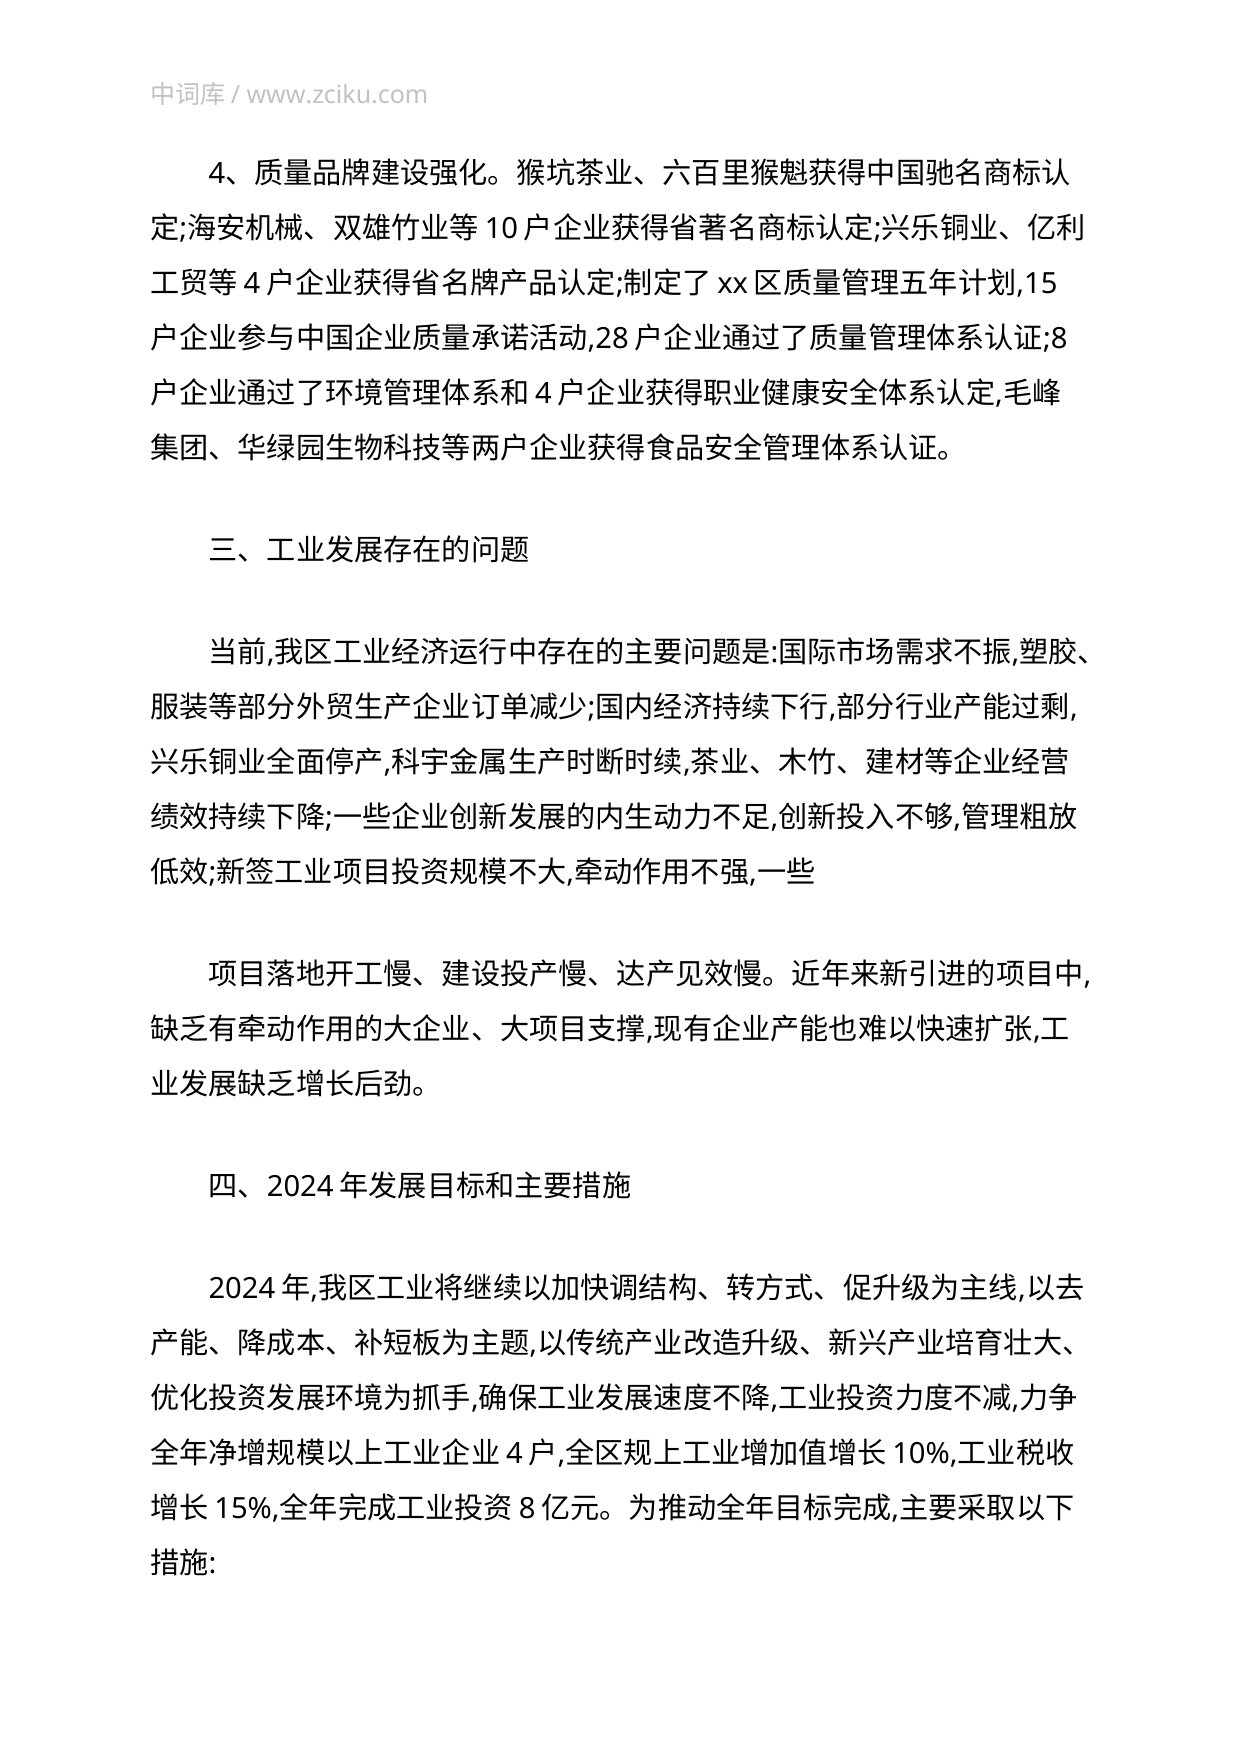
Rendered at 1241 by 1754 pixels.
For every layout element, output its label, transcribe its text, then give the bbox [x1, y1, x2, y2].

text 项目落地开工慢、建设投产慢、达产见效慢。近年来新引进的项目中,缺乏有牵动作用的大企业、大项目支撑,现有企业产能也难以快速扩张,工业发展缺乏增长后劲。 [150, 951, 1090, 1103]
text 当前,我区工业经济运行中存在的主要问题是:国际市场需求不振,塑胶、服装等部分外贸生产企业订单减少;国内经济持续下行,部分行业产能过剩,兴乐铜业全面停产,科宇金属生产时断时续,茶业、木竹、建材等企业经营绩效持续下降;一些企业创新发展的内生动力不足,创新投入不够,管理粗放低效;新签工业项目投资规模不大,牵动作用不强,一些 [150, 628, 1090, 891]
text 三、工业发展存在的问题 [150, 527, 1090, 569]
text 4、质量品牌建设强化。猴坑茶业、六百里猴魁获得中国驰名商标认定;海安机械、双雄竹业等10户企业获得省著名商标认定;兴乐铜业、亿利工贸等4户企业获得省名牌产品认定;制定了xx区质量管理五年计划,15户企业参与中国企业质量承诺活动,28户企业通过了质量管理体系认证;8户企业通过了环境管理体系和4户企业获得职业健康安全体系认定,毛峰集团、华绿园生物科技等两户企业获得食品安全管理体系认证。 [150, 150, 1090, 467]
text 2024年,我区工业将继续以加快调结构、转方式、促升级为主线,以去产能、降成本、补短板为主题,以传统产业改造升级、新兴产业培育壮大、优化投资发展环境为抓手,确保工业发展速度不降,工业投资力度不减,力争全年净增规模以上工业企业4户,全区规上工业增加值增长10%,工业税收增长15%,全年完成工业投资8亿元。为推动全年目标完成,主要采取以下措施: [150, 1264, 1090, 1582]
text 四、2024年发展目标和主要措施 [150, 1162, 1090, 1205]
